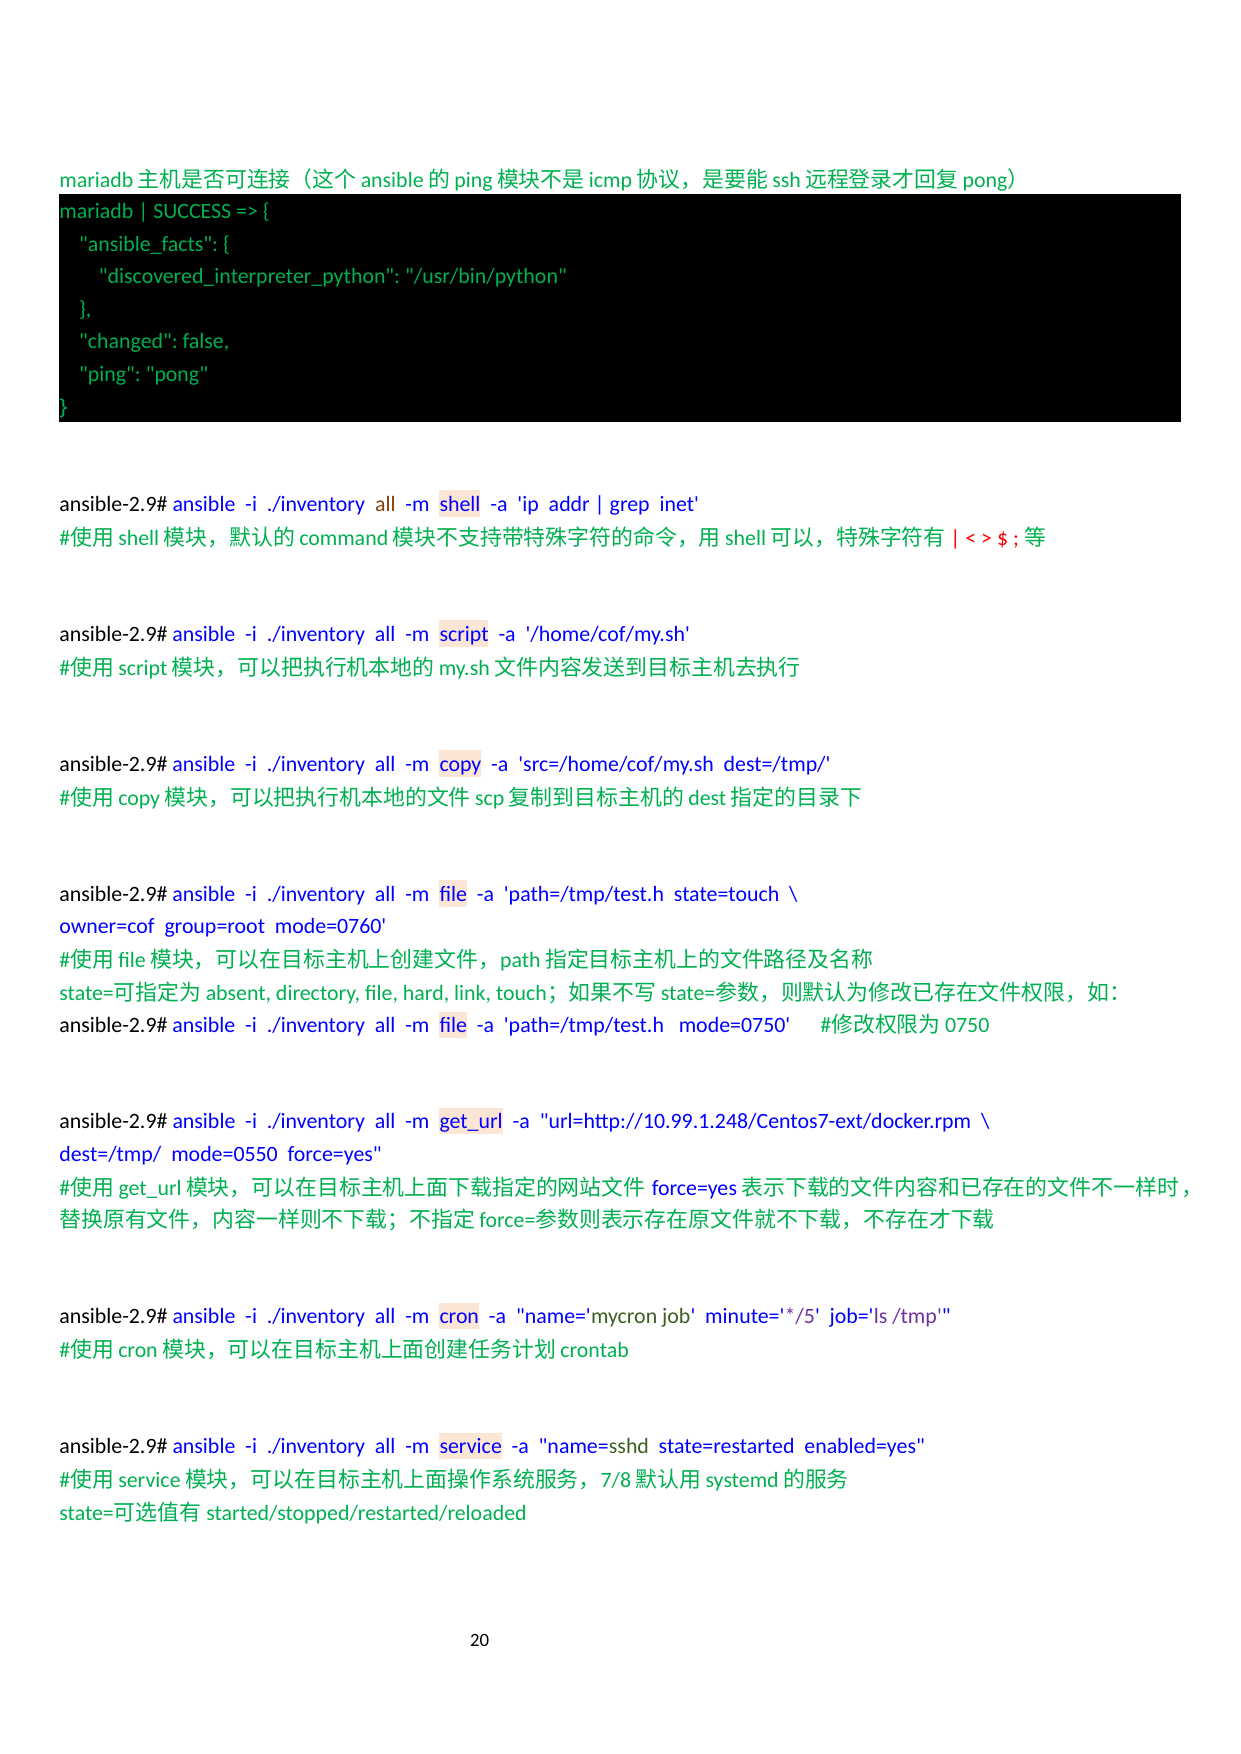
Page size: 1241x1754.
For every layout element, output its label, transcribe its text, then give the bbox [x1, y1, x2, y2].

text #使用cron模块，可以在目标主机上面创建任务计划crontab [59, 1332, 1181, 1364]
text state=可选值有 started/stopped/restarted/reloaded [59, 1494, 1181, 1527]
text } [59, 389, 1181, 422]
text owner=cof group=root mode=0760' [59, 909, 1181, 942]
text #使用file模块，可以在目标主机上创建文件，path指定目标主机上的文件路径及名称 [59, 942, 1181, 974]
text "discovered_interpreter_python": "/usr/bin/python" [59, 259, 1181, 292]
text "changed": false, [59, 324, 1181, 357]
text }, [59, 292, 1181, 324]
text #使用copy模块，可以把执行机本地的文件scp复制到目标主机的dest指定的目录下 [59, 779, 1181, 812]
text #使用service模块，可以在目标主机上面操作系统服务，7/8默认用systemd的服务 [59, 1462, 1181, 1494]
text ansible-2.9# ansible -i ./inventory all -m script -a '/home/cof/my.sh' [59, 617, 1181, 649]
text "ansible_facts": { [59, 227, 1181, 259]
text state=可指定为absent, directory, file, hard, link, touch；如果不写state=参数，则默认为修改已存在文件权限，如： [59, 974, 1181, 1007]
text #使用get_url模块，可以在目标主机上面下载指定的网站文件force=yes表示下载的文件内容和已存在的文件不一样时，替换原有文件，内容一样则不下载；不指定force=参数则表示存在原文件就不下载，不存在才下载 [59, 1169, 1181, 1234]
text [59, 162, 1181, 194]
text "ping": "pong" [59, 357, 1181, 389]
text #使用script模块，可以把执行机本地的my.sh文件内容发送到目标主机去执行 [59, 649, 1181, 682]
text ansible-2.9# ansible -i ./inventory all -m file -a 'path=/tmp/test.h state=touch \ [59, 877, 1181, 909]
text ansible-2.9# ansible -i ./inventory all -m cron -a "name='mycron job' minute='*/5' job='ls /tmp'" [59, 1299, 1181, 1332]
text mariadb | SUCCESS => { [59, 194, 1181, 227]
text ansible-2.9# ansible -i ./inventory all -m shell -a 'ip addr | grep inet' [59, 487, 1181, 519]
text ansible-2.9# ansible -i ./inventory all -m service -a "name=sshd state=restarted enabled=yes" [59, 1429, 1181, 1462]
text #使用shell模块，默认的command模块不支持带特殊字符的命令，用shell可以，特殊字符有 | < > $ ; 等 [59, 519, 1181, 552]
text ansible-2.9# ansible -i ./inventory all -m file -a 'path=/tmp/test.h mode=0750' #修改权限为0750 [59, 1007, 1181, 1039]
text ansible-2.9# ansible -i ./inventory all -m get_url -a "url=http://10.99.1.248/Centos7-ext/docker.rpm \ [59, 1104, 1181, 1137]
text dest=/tmp/ mode=0550 force=yes" [59, 1137, 1181, 1169]
text ansible-2.9# ansible -i ./inventory all -m copy -a 'src=/home/cof/my.sh dest=/tmp/' [59, 747, 1181, 779]
